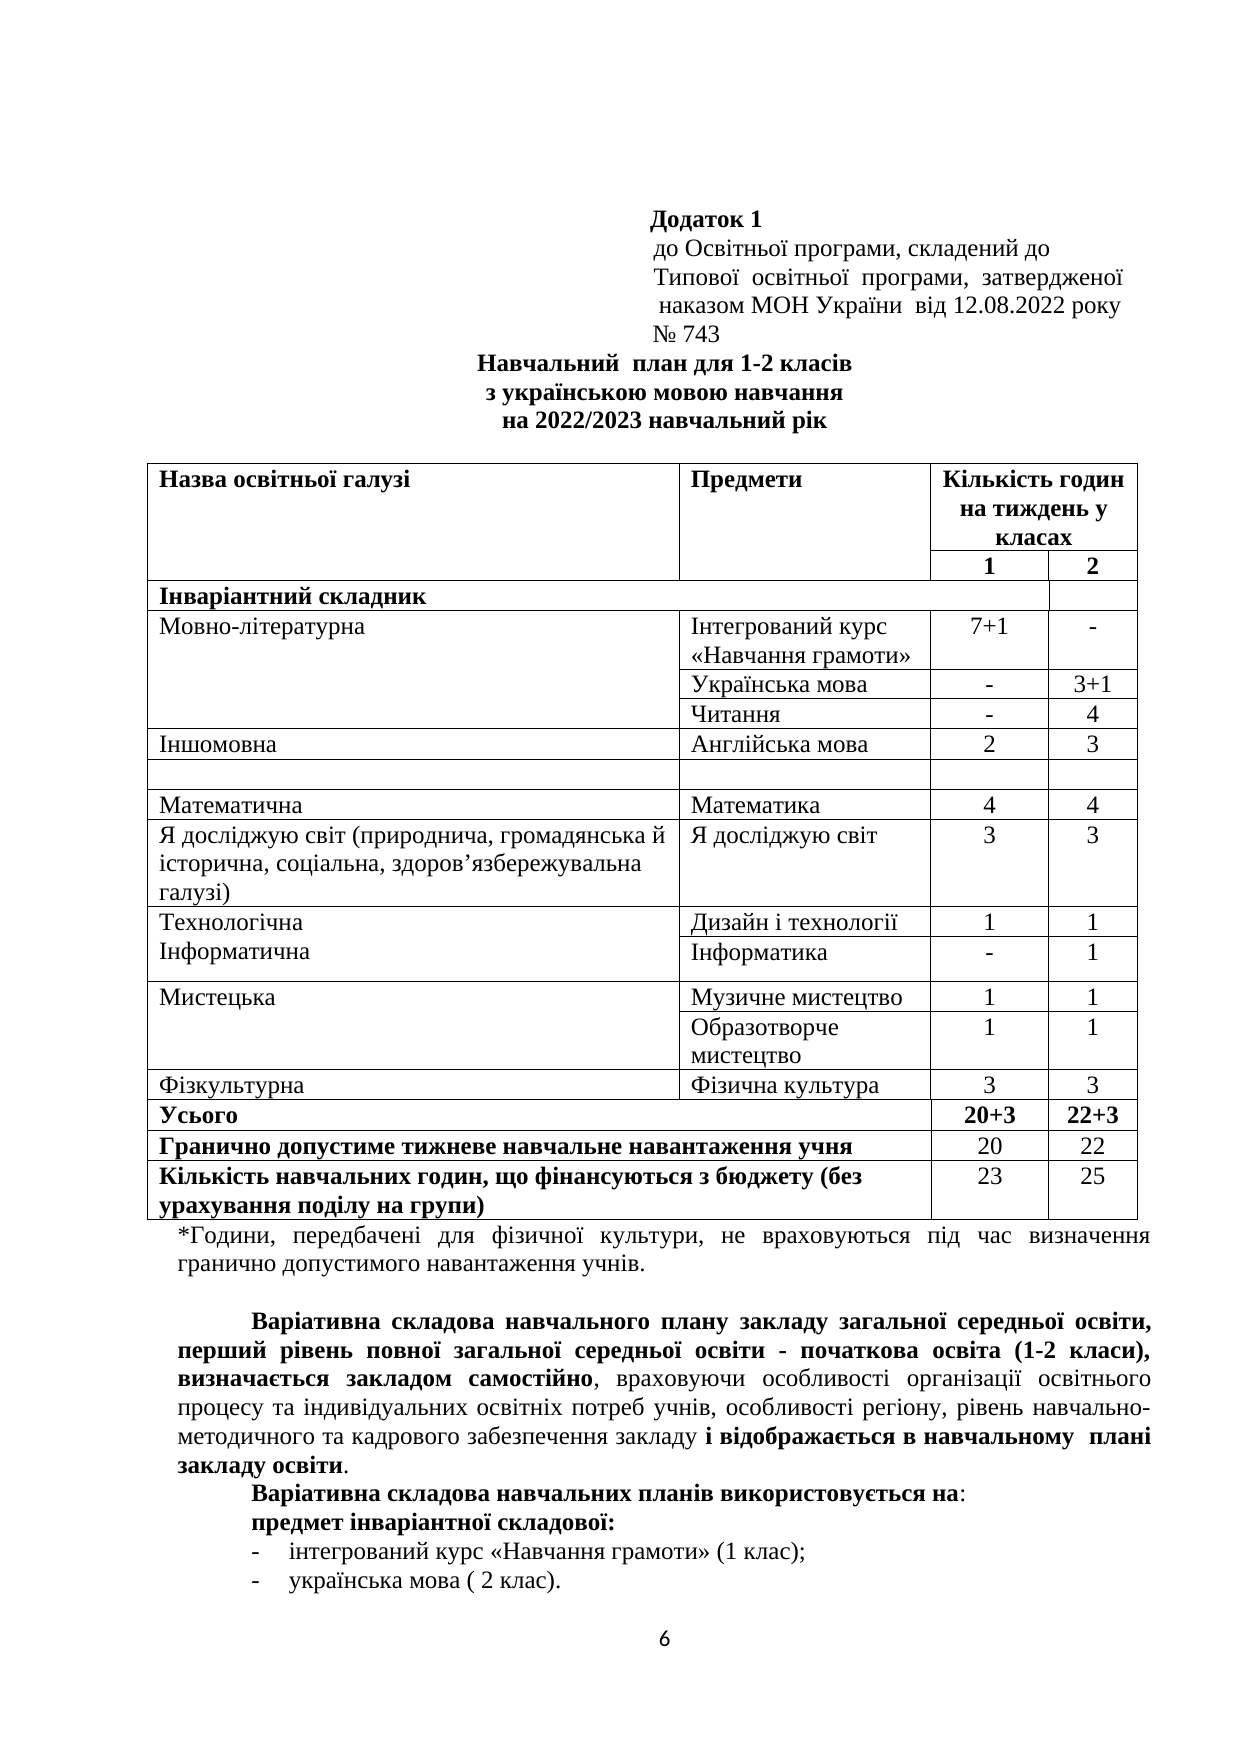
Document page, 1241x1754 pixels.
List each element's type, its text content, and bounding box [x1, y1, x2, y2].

table_cell 1 [931, 551, 1048, 580]
text на 2022/2023 навчальний рік [177, 406, 1152, 434]
text з українською мовою навчання [177, 377, 1152, 406]
table_cell 20+3 [932, 1100, 1048, 1130]
text Варіативна складова навчальних планів використовується на: [177, 1478, 1152, 1507]
table_cell 1 [931, 1012, 1048, 1069]
table_cell Іншомовна [148, 729, 679, 758]
table_cell 22+3 [1049, 1100, 1137, 1130]
table_cell Математична [148, 790, 679, 819]
subtitle українська мова ( 2 клас). [251, 1565, 1152, 1593]
table_cell [680, 760, 930, 789]
table_cell 1 [1049, 907, 1137, 936]
table_cell 3 [931, 1070, 1048, 1099]
table_cell 3 [1049, 1070, 1137, 1099]
table_cell Мистецька [148, 982, 679, 1069]
table_cell - [931, 670, 1048, 698]
table_cell Усього [148, 1100, 931, 1130]
table_cell - [931, 937, 1048, 981]
table_cell - [931, 699, 1048, 728]
table_header Предмети [680, 464, 930, 580]
table_cell Інтегрований курс «Навчання грамоти» [680, 611, 930, 668]
table_cell Українська мова [680, 670, 930, 698]
table_header Назва освітньої галузі [148, 464, 679, 580]
text *Години, передбачені для фізичної культури, не враховуються під час визначення гранично допустимого навантаження учнів. [177, 1220, 1152, 1277]
table_cell Читання [680, 699, 930, 728]
table_cell 20 [932, 1131, 1048, 1160]
table_cell 1 [1049, 1012, 1137, 1069]
table_header Кількість годин на тиждень у класах [931, 464, 1137, 550]
table_cell 1 [931, 982, 1048, 1011]
table_cell [148, 760, 679, 789]
table_cell Технологічна Інформатична [148, 907, 679, 981]
subtitle інтегрований курс «Навчання грамоти» (1 клас); [251, 1536, 1152, 1565]
table_cell - [1049, 611, 1137, 668]
table_cell [1049, 760, 1137, 789]
table_cell Кількість навчальних годин, що фінансуються з бюджету (без урахування поділу на групи) [148, 1161, 931, 1219]
text наказом МОН України від 12.08.2022 року [177, 291, 1152, 319]
table_cell 3 [1049, 820, 1137, 906]
table_cell Я досліджую світ (природнича, громадянська й історична, соціальна, здоров’язбережувальна галузі) [148, 820, 679, 906]
table_cell Фізкультурна [148, 1070, 679, 1099]
text Додаток 1 [177, 204, 1152, 233]
table_cell Образотворче мистецтво [680, 1012, 930, 1069]
table_cell 3 [1049, 729, 1137, 758]
text Типової освітньої програми, затвердженої [181, 262, 1152, 291]
table_cell Дизайн і технології [680, 907, 930, 936]
text Варіативна складова навчального плану закладу загальної середньої освіти, перший рівень повної загальної середньої освіти - початкова освіта (1-2 класи), визначається закладом самостійно, враховуючи особливості організації освітнього процесу та індивідуальних освітніх потреб учнів, особливості регіону, рівень навчально-методичного та кадрового забезпечення закладу і відображається в навчальному плані закладу освіти. [177, 1363, 1152, 1478]
table_cell Музичне мистецтво [680, 982, 930, 1011]
table_cell 2 [931, 729, 1048, 758]
table_cell 7+1 [931, 611, 1048, 668]
table_cell 1 [1049, 937, 1137, 981]
table_cell 1 [1049, 982, 1137, 1011]
table_cell Інваріантний складник [148, 581, 1049, 610]
subtitle предмет інваріантної складової: [177, 1507, 1152, 1536]
table_cell Мовно-літературна [148, 611, 679, 728]
table_cell [1050, 581, 1137, 610]
table_cell Англійська мова [680, 729, 930, 758]
text до Освітньої програми, складений до [181, 233, 1152, 262]
table_cell 3+1 [1049, 670, 1137, 698]
table_cell 4 [1049, 699, 1137, 728]
table_cell 23 [932, 1161, 1048, 1219]
table_cell Фізична культура [680, 1070, 930, 1099]
table_cell Інформатика [680, 937, 930, 981]
table_cell 2 [1049, 551, 1137, 580]
table_cell 3 [931, 820, 1048, 906]
table_cell Математика [680, 790, 930, 819]
table_cell 4 [931, 790, 1048, 819]
text № 743 [177, 319, 1152, 348]
table_cell 4 [1049, 790, 1137, 819]
table_cell 1 [931, 907, 1048, 936]
text Варіативна складова навчального плану закладу загальної середньої освіти, перший рівень повної загальної середньої освіти - початкова освіта (1-2 класи), визначається закладом самостійно, враховуючи особливості організації освітнього процесу та індивідуальних освітніх потреб учнів, особливості регіону, рівень навчально-методичного та кадрового забезпечення закладу і відображається в навчальному плані закладу освіти. [177, 1306, 1152, 1335]
table_cell Гранично допустиме тижневе навчальне навантаження учня [148, 1131, 931, 1160]
table_cell Я досліджую світ [680, 820, 930, 906]
text Навчальний план для 1-2 класів [177, 348, 1152, 377]
table_cell 22 [1049, 1131, 1137, 1160]
table_cell 25 [1049, 1161, 1137, 1219]
table_cell [931, 760, 1048, 789]
